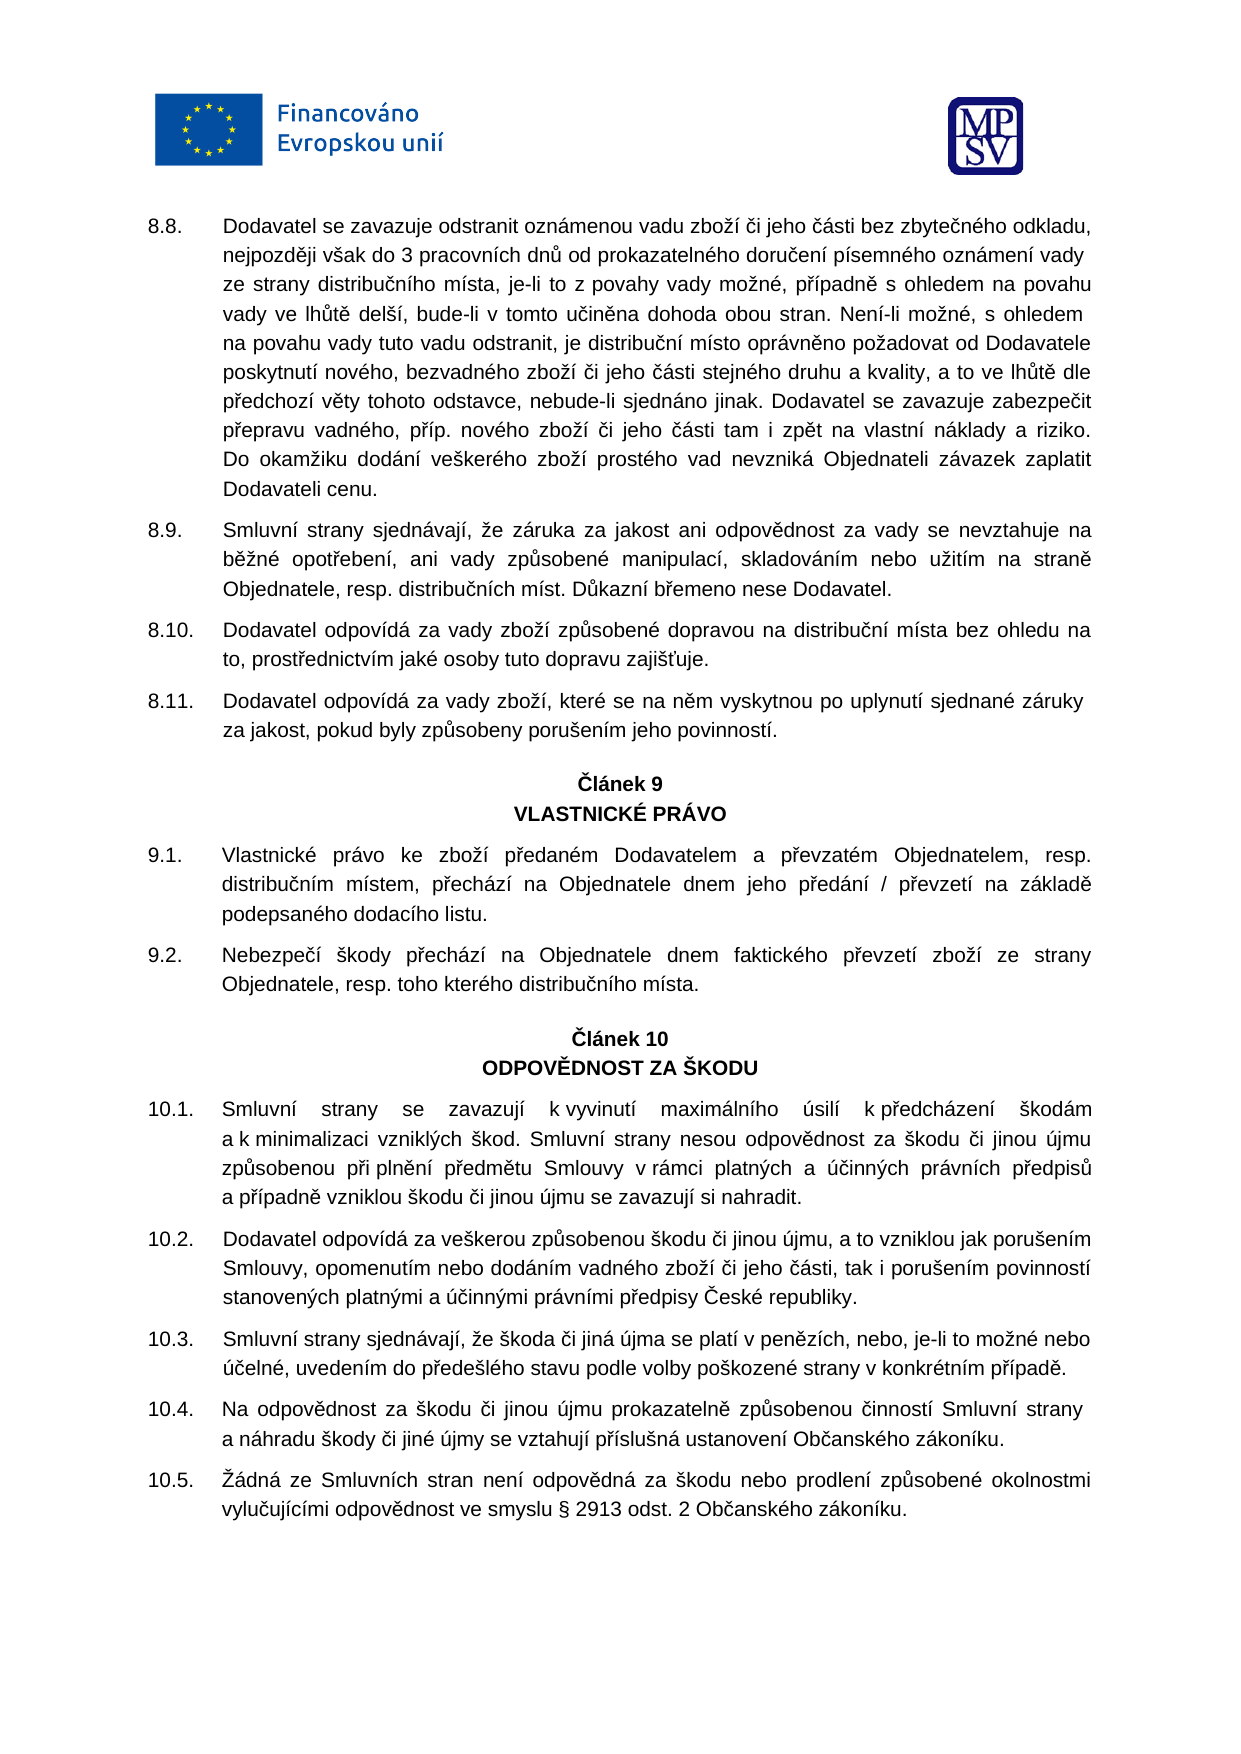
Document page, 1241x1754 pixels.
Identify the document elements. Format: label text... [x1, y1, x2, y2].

list Nebezpečí škody přechází na Objednatele dnem faktického převzetí zboží ze strany Objednatele, resp. toho kterého distribučního místa. [148, 938, 1092, 996]
text Článek 10 [148, 1021, 1092, 1050]
list Vlastnické právo ke zboží předaném Dodavatelem a převzatém Objednatelem, resp. distribučním místem, přechází na Objednatele dnem jeho předání / převzetí na základě podepsaného dodacího listu. [148, 838, 1092, 925]
list Na odpovědnost za škodu či jinou újmu prokazatelně způsobenou činností Smluvní strany a náhradu škody či jiné újmy se vztahují příslušná ustanovení Občanského zákoníku. [148, 1392, 1092, 1450]
list Smluvní strany sjednávají, že škoda či jiná újma se platí v penězích, nebo, je-li to možné nebo účelné, uvedením do předešlého stavu podle volby poškozené strany v konkrétním případě. [148, 1321, 1092, 1379]
list Dodavatel odpovídá za vady zboží způsobené dopravou na distribuční místa bez ohledu na to, prostřednictvím jaké osoby tuto dopravu zajišťuje. [148, 613, 1092, 671]
list Dodavatel odpovídá za veškerou způsobenou škodu či jinou újmu, a to vzniklou jak porušením Smlouvy, opomenutím nebo dodáním vadného zboží či jeho části, tak i porušením povinností stanovených platnými a účinnými právními předpisy České republiky. [148, 1221, 1092, 1309]
picture [948, 97, 1024, 175]
list Dodavatel se zavazuje odstranit oznámenou vadu zboží či jeho části bez zbytečného odkladu, nejpozději však do 3 pracovních dnů od prokazatelného doručení písemného oznámení vady ze strany distribučního místa, je-li to z povahy vady možné, případně s ohledem na povahu vady ve lhůtě delší, bude-li v tomto učiněna dohoda obou stran. Není-li možné, s ohledem na povahu vady tuto vadu odstranit, je distribuční místo oprávněno požadovat od Dodavatele poskytnutí nového, bezvadného zboží či jeho části stejného druhu a kvality, a to ve lhůtě dle předchozí věty tohoto odstavce, nebude-li sjednáno jinak. Dodavatel se zavazuje zabezpečit přepravu vadného, příp. nového zboží či jeho části tam i zpět na vlastní náklady a riziko. Do okamžiku dodání veškerého zboží prostého vad nevzniká Objednateli závazek zaplatit Dodavateli cenu. [148, 209, 1092, 500]
text VLASTNICKÉ PRÁVO [148, 796, 1092, 825]
text Článek 9 [148, 767, 1092, 796]
text ODPOVĚDNOST ZA ŠKODU [148, 1050, 1092, 1079]
list Žádná ze Smluvních stran není odpovědná za škodu nebo prodlení způsobené okolnostmi vylučujícími odpovědnost ve smyslu § 2913 odst. 2 Občanského zákoníku. [148, 1463, 1092, 1521]
list Smluvní strany se zavazují k vyvinutí maximálního úsilí k předcházení škodám a k minimalizaci vzniklých škod. Smluvní strany nesou odpovědnost za škodu či jinou újmu způsobenou při plnění předmětu Smlouvy v rámci platných a účinných právních předpisů a případně vzniklou škodu či jinou újmu se zavazují si nahradit. [148, 1092, 1092, 1209]
list Smluvní strany sjednávají, že záruka za jakost ani odpovědnost za vady se nevztahuje na běžné opotřebení, ani vady způsobené manipulací, skladováním nebo užitím na straně Objednatele, resp. distribučních míst. Důkazní břemeno nese Dodavatel. [148, 513, 1092, 600]
list Dodavatel odpovídá za vady zboží, které se na něm vyskytnou po uplynutí sjednané záruky za jakost, pokud byly způsobeny porušením jeho povinností. [148, 684, 1092, 742]
picture [147, 82, 456, 175]
